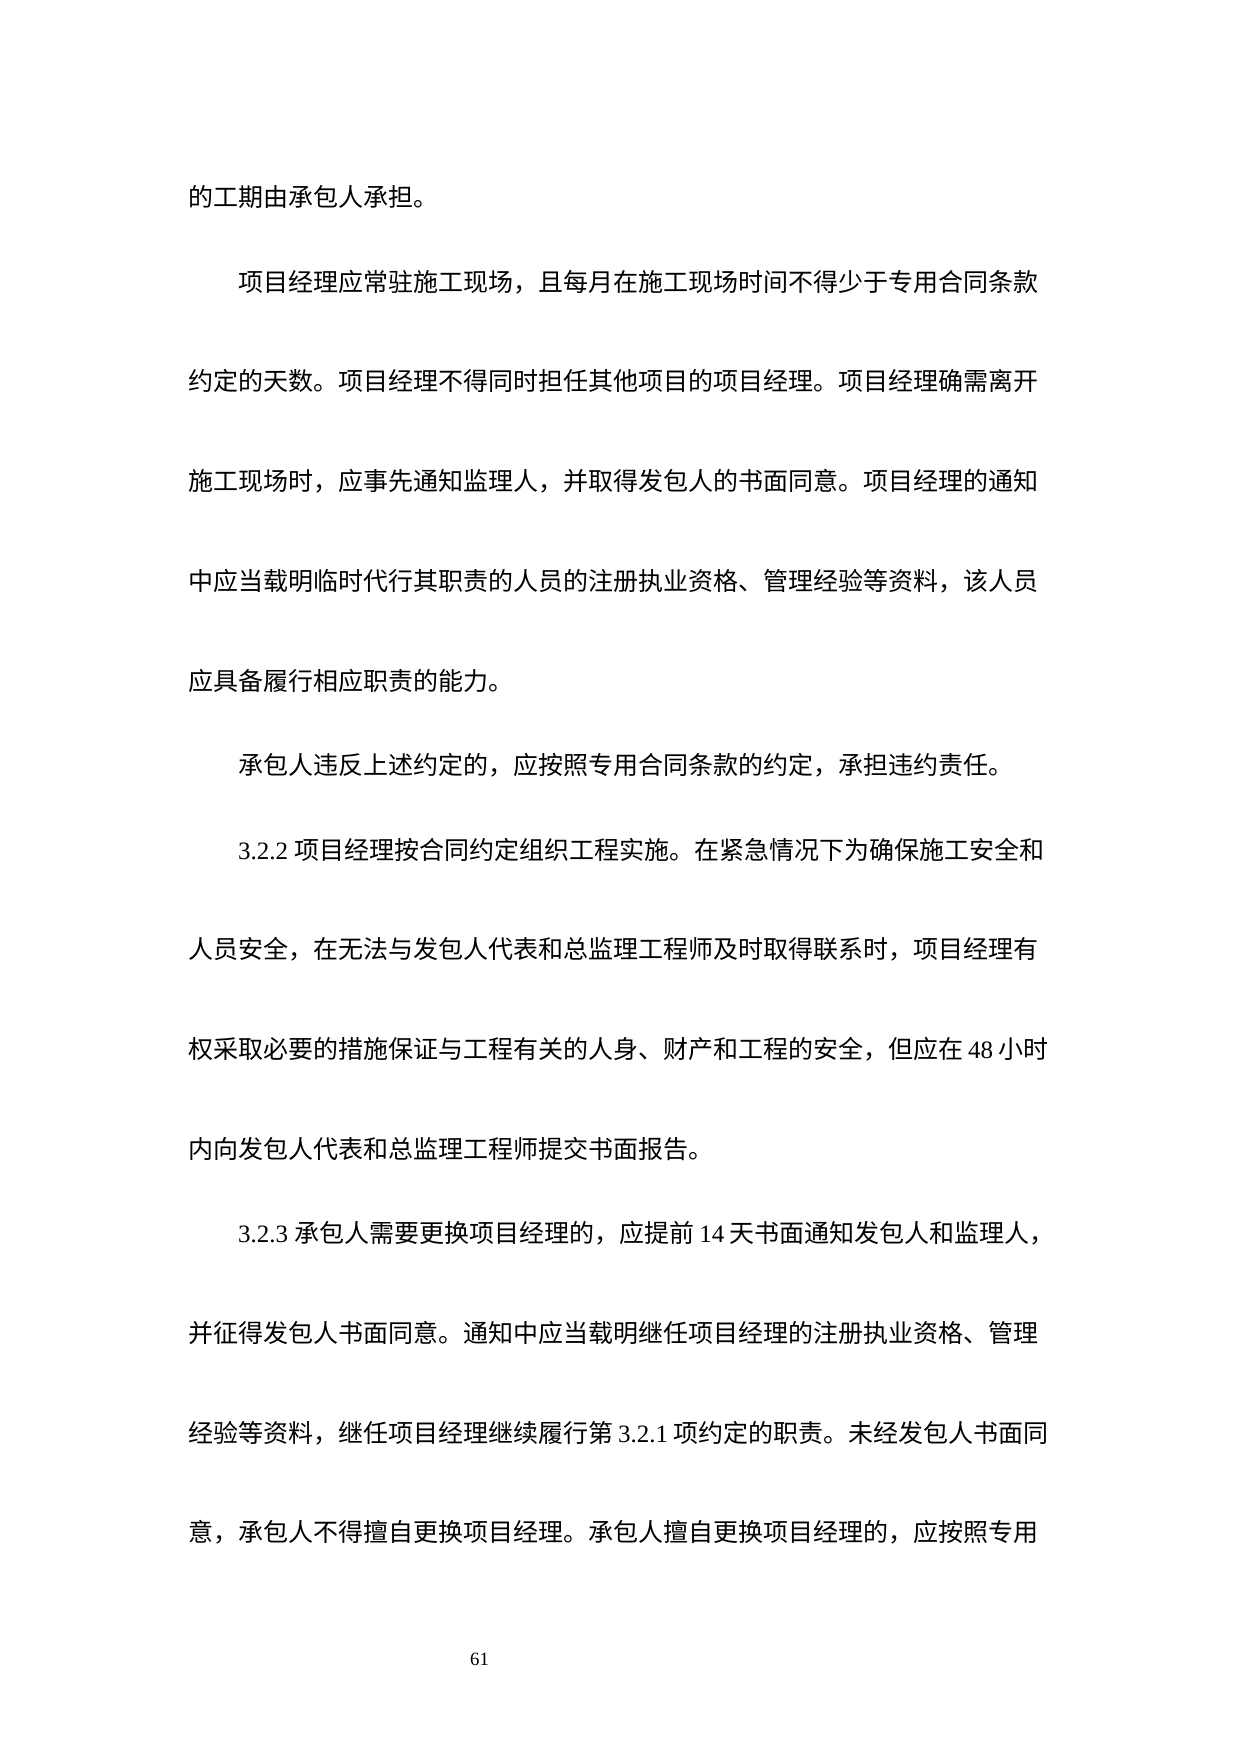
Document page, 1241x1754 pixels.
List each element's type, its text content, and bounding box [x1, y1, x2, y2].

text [188, 1199, 1052, 1564]
text 项目经理应常驻施工现场，且每月在施工现场时间不得少于专用合同条款约定的天数。项目经理不得同时担任其他项目的项目经理。项目经理确需离开施工现场时，应事先通知监理人，并取得发包人的书面同意。项目经理的通知中应当载明临时代行其职责的人员的注册执业资格、管理经验等资料，该人员应具备履行相应职责的能力。 [188, 247, 1052, 712]
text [188, 162, 1052, 229]
text 3.2.2 项目经理按合同约定组织工程实施。在紧急情况下为确保施工安全和人员安全，在无法与发包人代表和总监理工程师及时取得联系时，项目经理有权采取必要的措施保证与工程有关的人身、财产和工程的安全，但应在48小时内向发包人代表和总监理工程师提交书面报告。 [188, 815, 1052, 1181]
text 承包人违反上述约定的，应按照专用合同条款的约定，承担违约责任。 [188, 730, 1052, 797]
